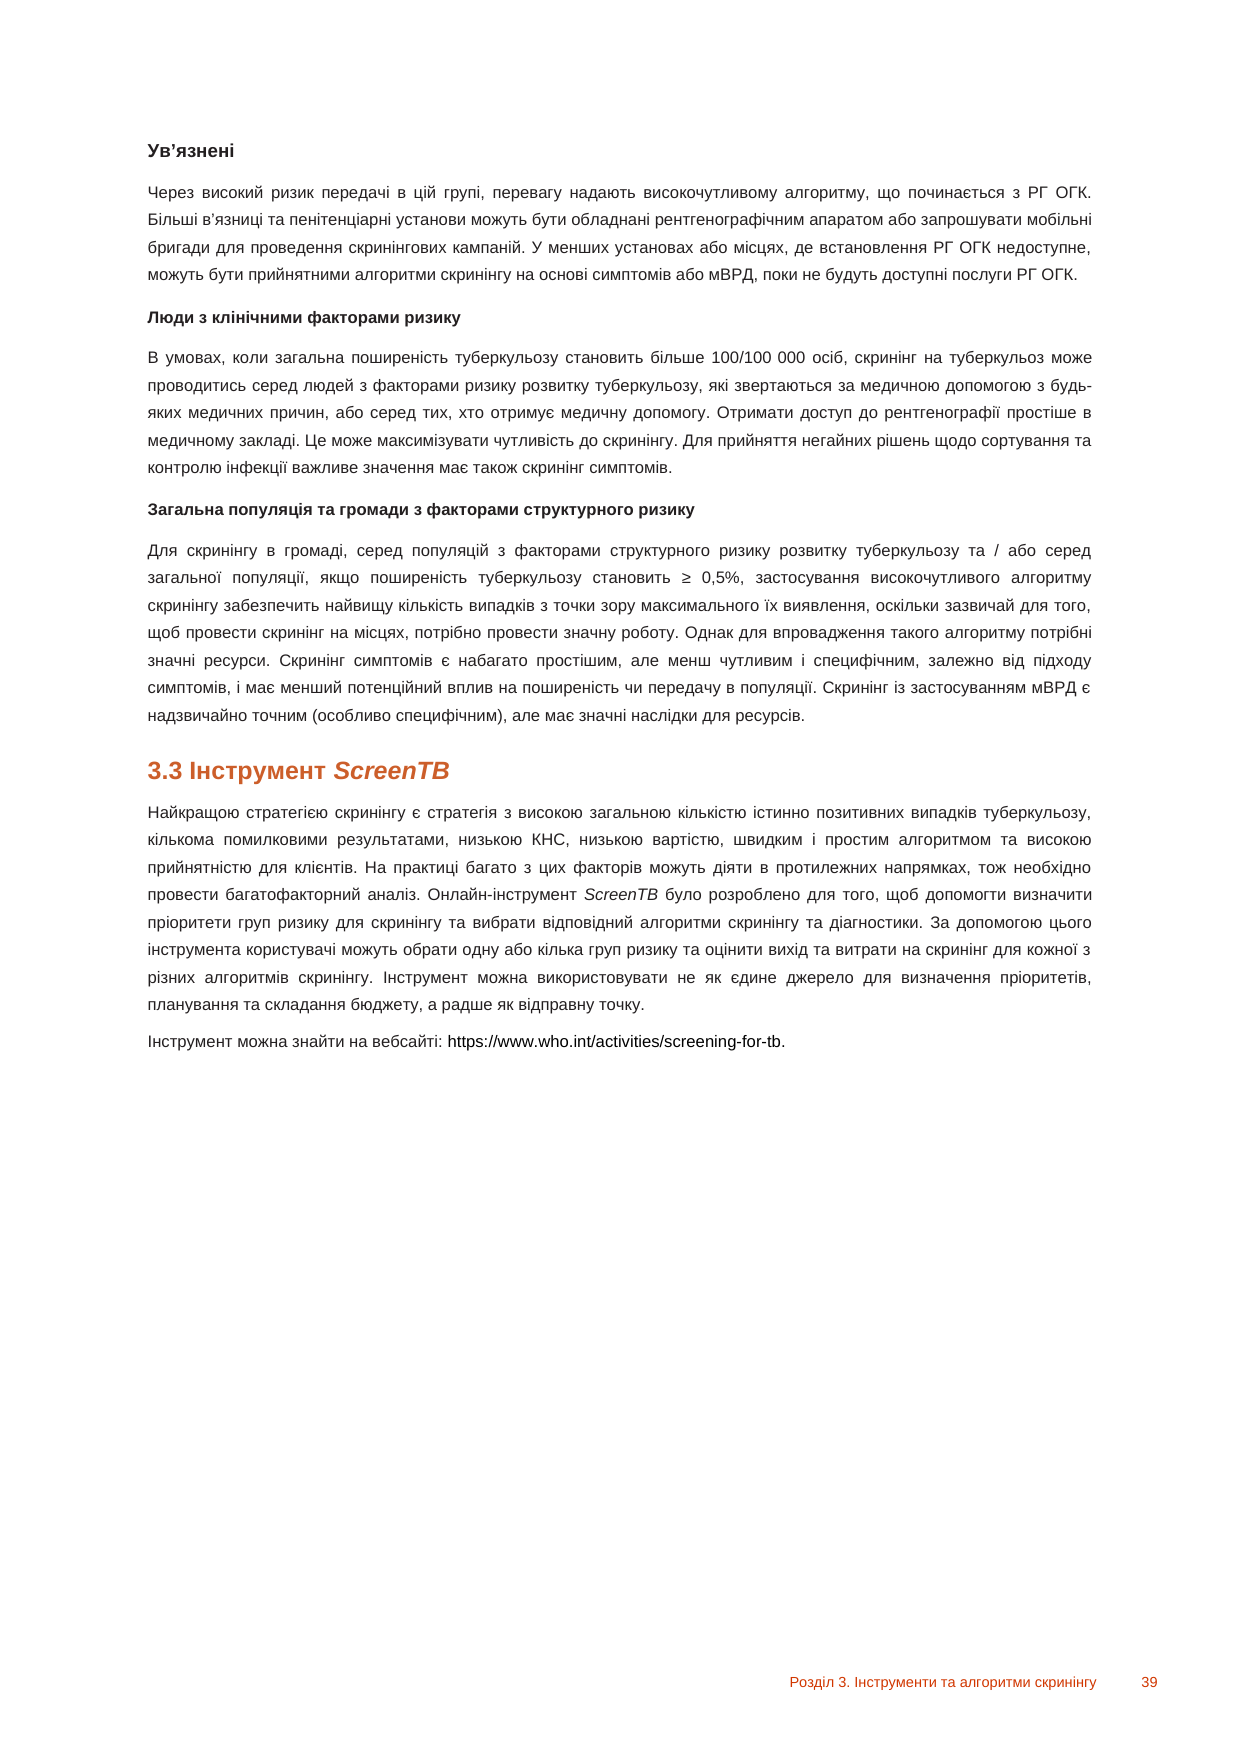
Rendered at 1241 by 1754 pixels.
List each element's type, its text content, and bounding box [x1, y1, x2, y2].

text Ув’язнені [147, 139, 1093, 161]
text Для скринінгу в громаді, серед популяцій з факторами структурного ризику розвитку туберкульозу та / або серед загальної популяції, якщо поширеність туберкульозу становить ≥ 0,5%, застосування високочутливого алгоритму скринінгу забезпечить найвищу кількість випадків з точки зору максимального їх виявлення, оскільки зазвичай для того, щоб провести скринінг на місцях, потрібно провести значну роботу. Однак для впровадження такого алгоритму потрібні значні ресурси. Скринінг симптомів є набагато простішим, але менш чутливим і специфічним, залежно від підходу симптомів, і має менший потенційний вплив на поширеність чи передачу в популяції. Скринінг із застосуванням мВРД є надзвичайно точним (особливо специфічним), але має значні наслідки для ресурсів. [147, 534, 1093, 727]
text 3.3 Інструмент ScreenTB [147, 756, 1093, 784]
text В умовах, коли загальна поширеність туберкульозу становить більше 100/100 000 осіб, скринінг на туберкульоз може проводитись серед людей з факторами ризику розвитку туберкульозу, які звертаються за медичною допомогою з будь-яких медичних причин, або серед тих, хто отримує медичну допомогу. Отримати доступ до рентгенографії простіше в медичному закладі. Це може максимізувати чутливість до скринінгу. Для прийняття негайних рішень щодо сортування та контролю інфекції важливе значення має також скринінг симптомів. [147, 342, 1093, 479]
text Через високий ризик передачі в цій групі, перевагу надають високочутливому алгоритму, що починається з РГ ОГК. Більші в’язниці та пенітенціарні установи можуть бути обладнані рентгенографічним апаратом або запрошувати мобільні бригади для проведення скринінгових кампаній. У менших установах або місцях, де встановлення РГ ОГК недоступне, можуть бути прийнятними алгоритми скринінгу на основі симптомів або мВРД, поки не будуть доступні послуги РГ ОГК. [147, 176, 1093, 286]
text Інструмент можна знайти на вебсайті: https://www.who.int/activities/screening-for-tb. [147, 1032, 1093, 1051]
text Найкращою стратегією скринінгу є стратегія з високою загальною кількістю істинно позитивних випадків туберкульозу, кількома помилковими результатами, низькою КНС, низькою вартістю, швидким і простим алгоритмом та високою прийнятністю для клієнтів. На практиці багато з цих факторів можуть діяти в протилежних напрямках, тож необхідно провести багатофакторний аналіз. Онлайн-інструмент ScreenTB було розроблено для того, щоб допомогти визначити пріоритети груп ризику для скринінгу та вибрати відповідний алгоритми скринінгу та діагностики. За допомогою цього інструмента користувачі можуть обрати одну або кілька груп ризику та оцінити вихід та витрати на скринінг для кожної з різних алгоритмів скринінгу. Інструмент можна використовувати не як єдине джерело для визначення пріоритетів, планування та складання бюджету, а радше як відправну точку. [147, 796, 1093, 1016]
text Люди з клінічними факторами ризику [147, 307, 1093, 327]
text Загальна популяція та громади з факторами структурного ризику [147, 500, 1093, 519]
